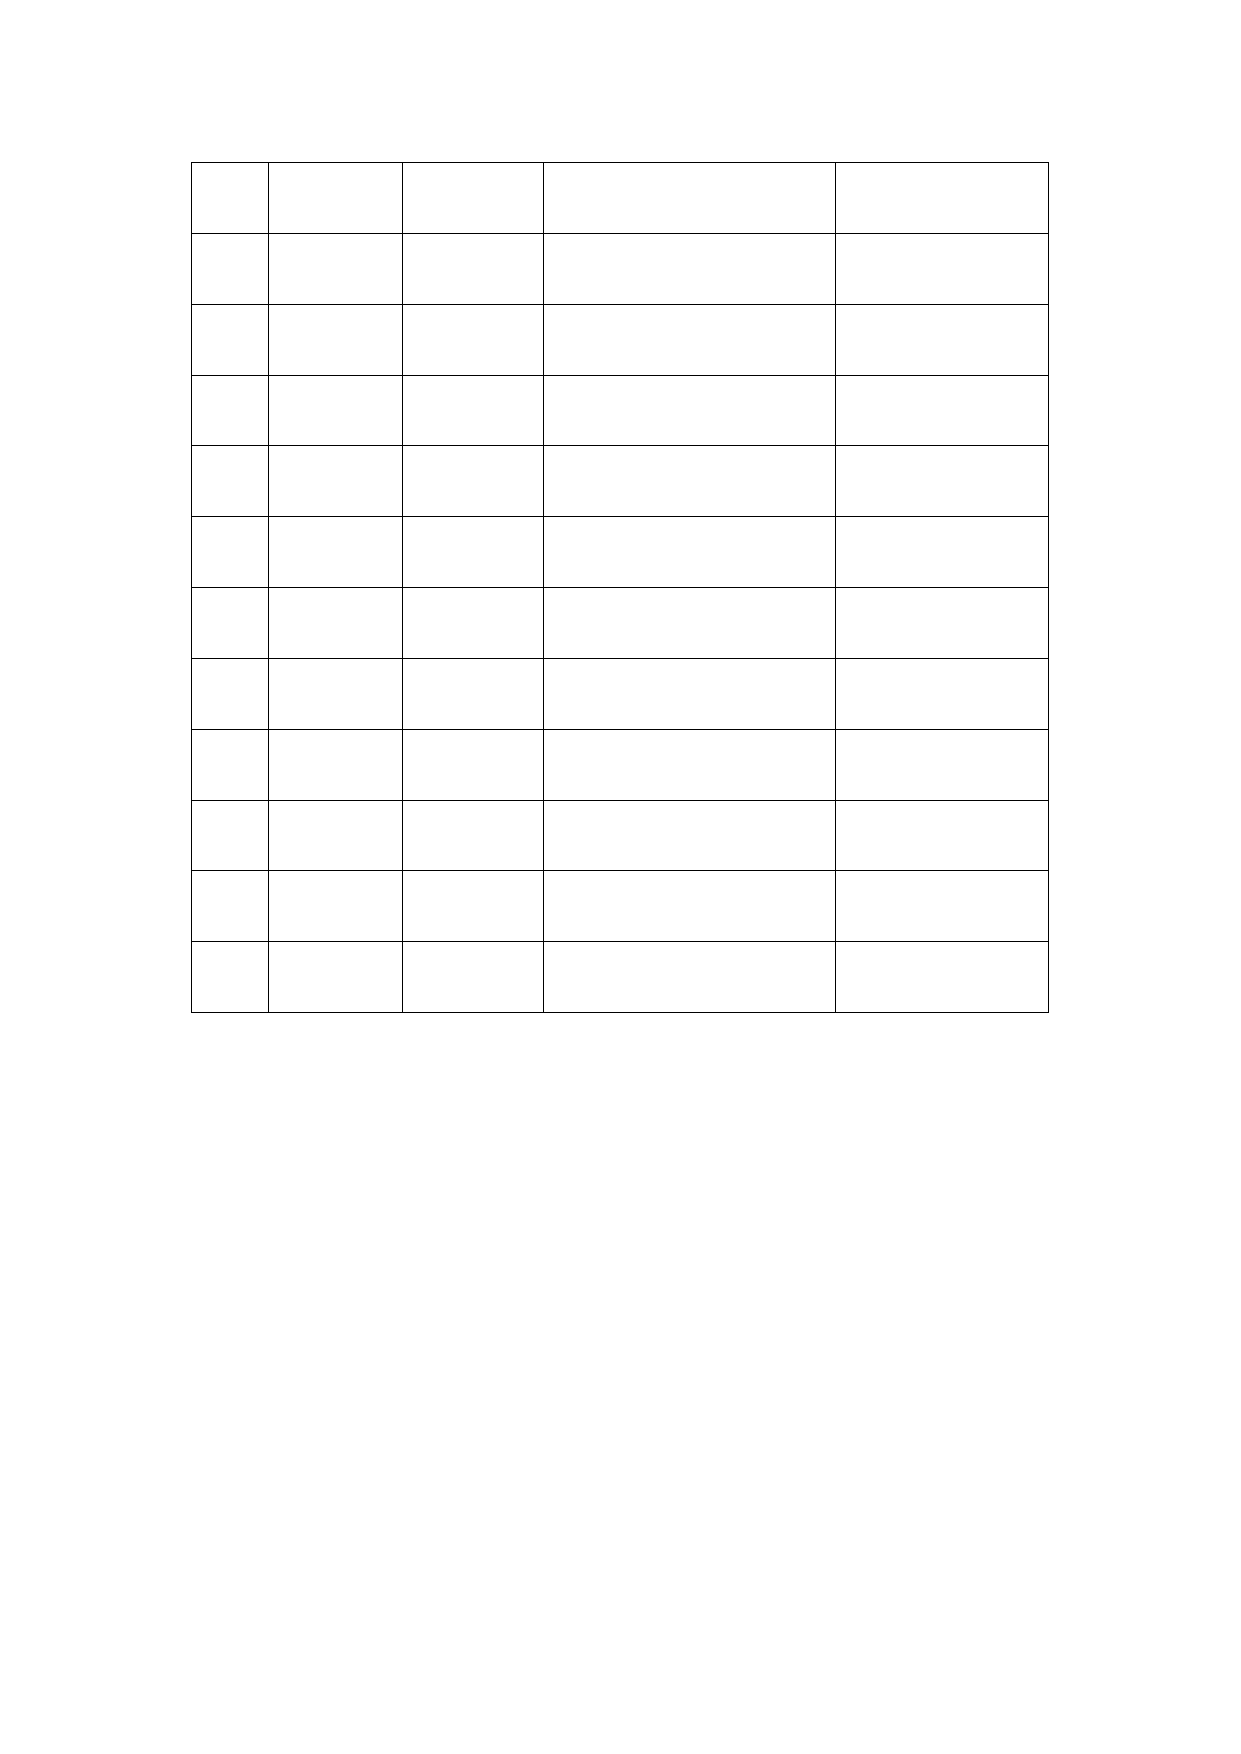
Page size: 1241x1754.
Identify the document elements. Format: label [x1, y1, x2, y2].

table_cell [544, 801, 835, 870]
table_cell [836, 305, 1048, 374]
table_cell [403, 305, 543, 374]
table_cell [403, 234, 543, 304]
table_cell [192, 305, 268, 374]
table_cell [403, 871, 543, 941]
table_cell [403, 517, 543, 587]
table_cell [544, 517, 835, 587]
table_cell [192, 163, 268, 233]
table_cell [544, 659, 835, 729]
table_cell [192, 801, 268, 870]
table_cell [192, 517, 268, 587]
table_cell [544, 730, 835, 799]
table_cell [403, 588, 543, 658]
table_cell [192, 234, 268, 304]
table_cell [269, 871, 402, 941]
table_cell [192, 730, 268, 799]
table_cell [403, 801, 543, 870]
table_cell [544, 234, 835, 304]
table_cell [192, 942, 268, 1012]
table_cell [269, 517, 402, 587]
table_cell [269, 163, 402, 233]
table_cell [544, 163, 835, 233]
table_cell [403, 942, 543, 1012]
table_cell [544, 588, 835, 658]
table_cell [192, 376, 268, 445]
table_cell [403, 376, 543, 445]
table_cell [403, 163, 543, 233]
table_cell [269, 376, 402, 445]
table_cell [269, 659, 402, 729]
table_cell [269, 305, 402, 374]
table_cell [192, 871, 268, 941]
table_cell [836, 801, 1048, 870]
table_cell [544, 871, 835, 941]
table_cell [269, 942, 402, 1012]
table_cell [836, 871, 1048, 941]
table_cell [836, 446, 1048, 516]
table_cell [269, 730, 402, 799]
table_cell [836, 730, 1048, 799]
table_cell [403, 446, 543, 516]
table_cell [836, 659, 1048, 729]
table_cell [269, 234, 402, 304]
table_cell [403, 730, 543, 799]
table_cell [269, 446, 402, 516]
table_cell [192, 659, 268, 729]
table_cell [269, 588, 402, 658]
table_cell [836, 942, 1048, 1012]
table_cell [544, 446, 835, 516]
table_cell [544, 376, 835, 445]
table_cell [544, 305, 835, 374]
table_cell [269, 801, 402, 870]
table_cell [836, 234, 1048, 304]
table_cell [192, 446, 268, 516]
table_cell [403, 659, 543, 729]
table_cell [836, 163, 1048, 233]
table_cell [192, 588, 268, 658]
table_cell [836, 376, 1048, 445]
table_cell [836, 517, 1048, 587]
table_cell [836, 588, 1048, 658]
table_cell [544, 942, 835, 1012]
